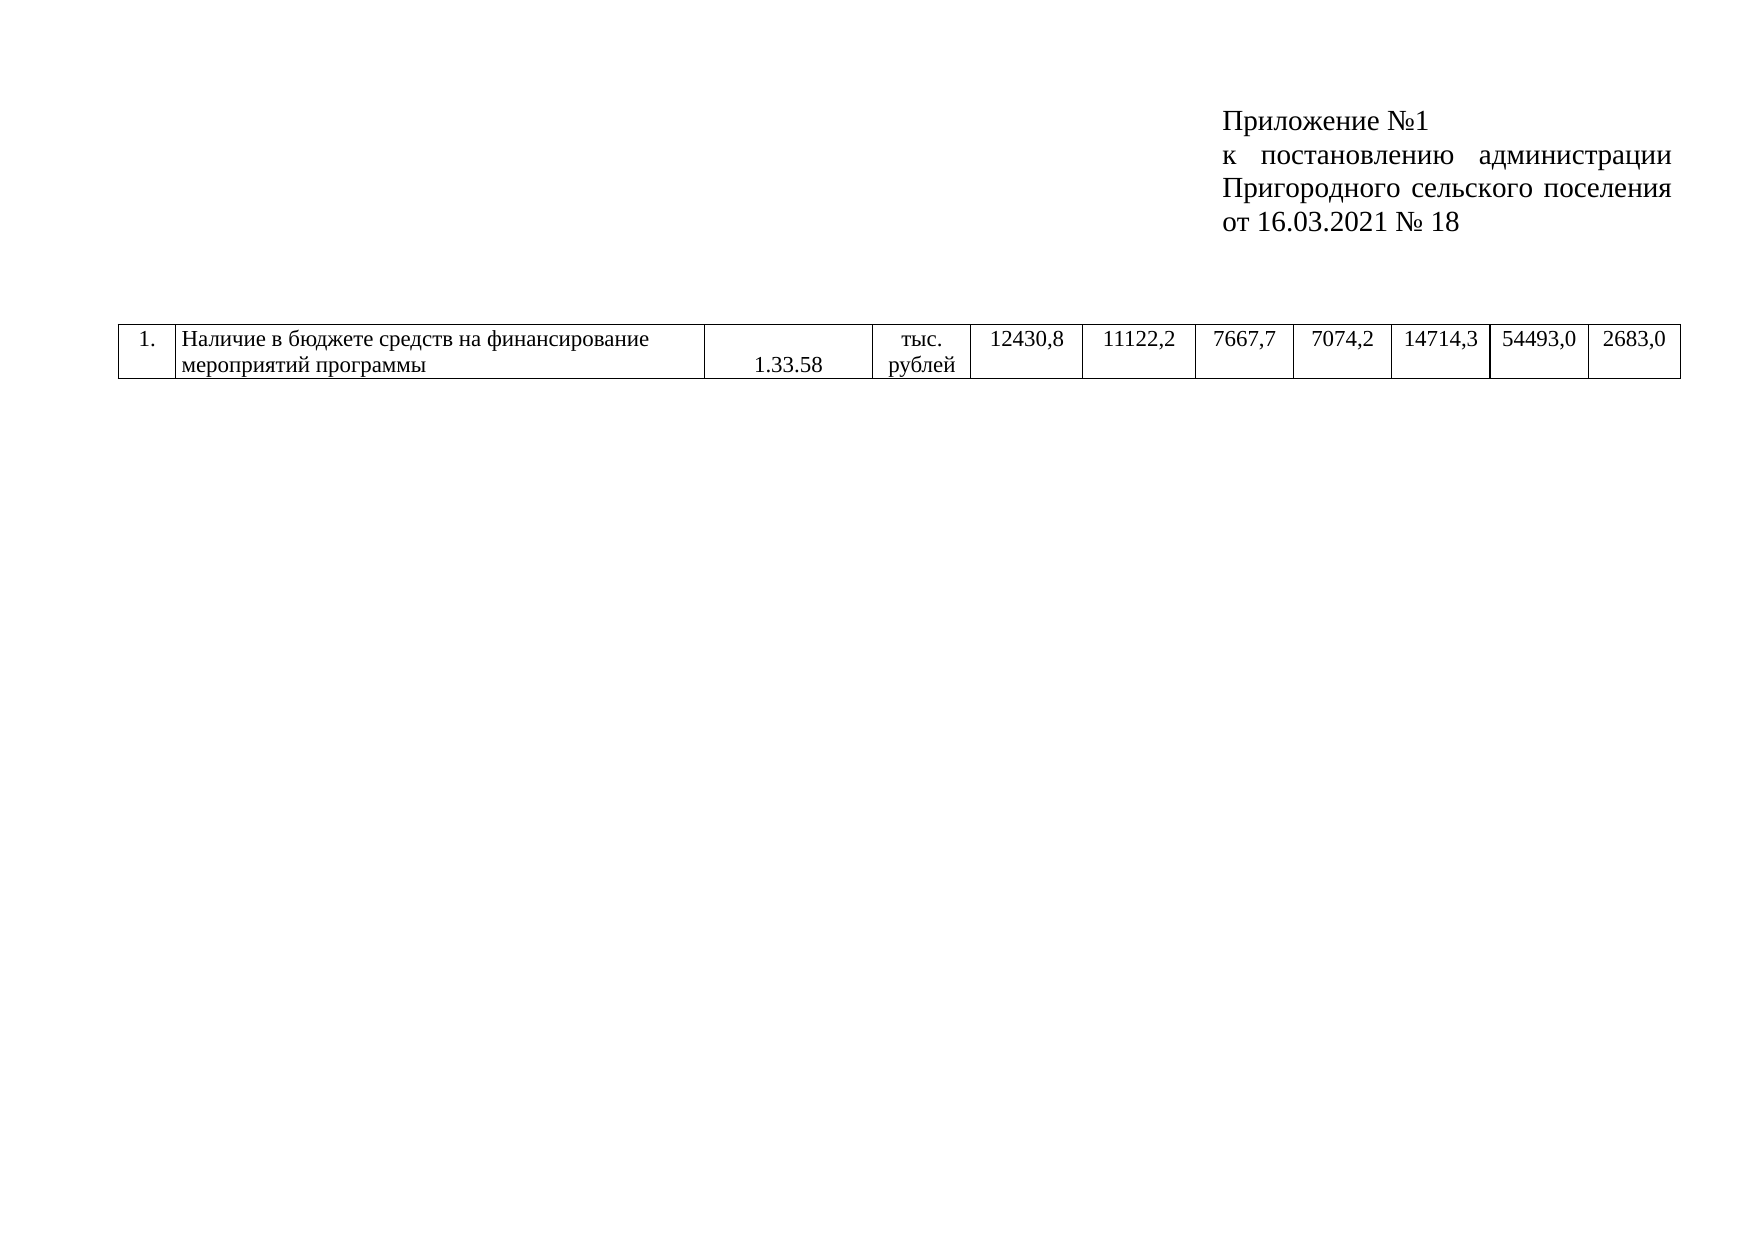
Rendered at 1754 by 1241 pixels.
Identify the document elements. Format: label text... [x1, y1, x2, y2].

table_header 1.33.58 [705, 325, 872, 378]
table_header Приложение №1 к постановлению администрации Пригородного сельского поселения от 16.03.2021 № 18 [1211, 104, 1683, 264]
table_header 1. [119, 325, 175, 378]
table_header тыс. рублей [873, 325, 970, 378]
table_header Наличие в бюджете средств на финансирование мероприятий программы [176, 325, 704, 378]
table_header 14714,3 [1392, 325, 1489, 378]
table_header 11122,2 [1083, 325, 1195, 378]
table_header 2683,0 [1589, 325, 1680, 378]
table_header 54493,0 [1491, 325, 1588, 378]
table_header 7667,7 [1196, 325, 1293, 378]
table_header 7074,2 [1294, 325, 1391, 378]
table_header 12430,8 [971, 325, 1082, 378]
